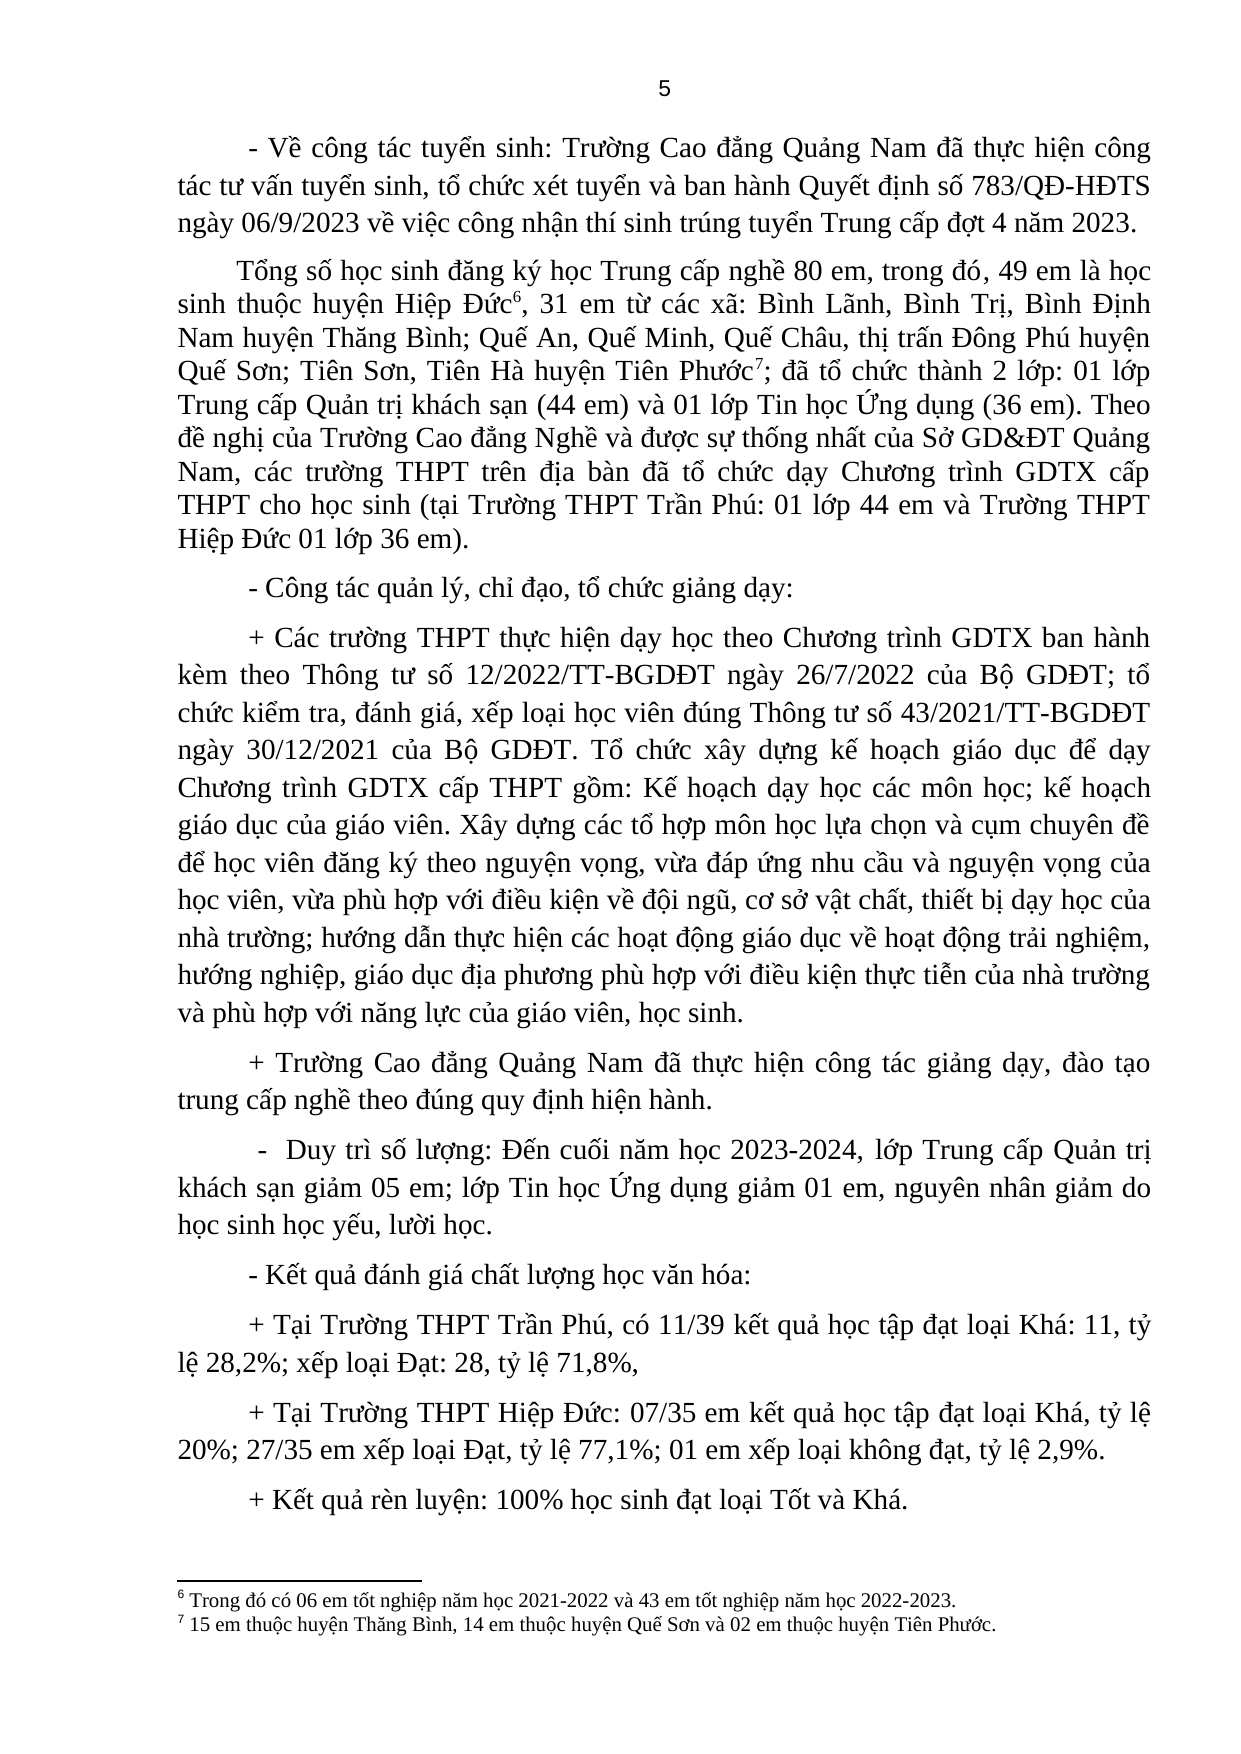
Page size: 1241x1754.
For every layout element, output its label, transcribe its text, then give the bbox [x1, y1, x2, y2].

text + Kết quả rèn luyện: 100% học sinh đạt loại Tốt và Khá. [177, 1479, 1152, 1517]
text - Về công tác tuyển sinh: Trường Cao đẳng Quảng Nam đã thực hiện công tác tư vấn tuyển sinh, tổ chức xét tuyển và ban hành Quyết định số 783/QĐ-HĐTS ngày 06/9/2023 về việc công nhận thí sinh trúng tuyển Trung cấp đợt 4 năm 2023. [177, 128, 1152, 240]
text + Các trường THPT thực hiện dạy học theo Chương trình GDTX ban hành kèm theo Thông tư số 12/2022/TT-BGDĐT ngày 26/7/2022 của Bộ GDĐT; tổ chức kiểm tra, đánh giá, xếp loại học viên đúng Thông tư số 43/2021/TT-BGDĐT ngày 30/12/2021 của Bộ GDĐT. Tổ chức xây dựng kế hoạch giáo dục để dạy Chương trình GDTX cấp THPT gồm: Kế hoạch dạy học các môn học; kế hoạch giáo dục của giáo viên. Xây dựng các tổ hợp môn học lựa chọn và cụm chuyên đề để học viên đăng ký theo nguyện vọng, vừa đáp ứng nhu cầu và nguyện vọng của học viên, vừa phù hợp với điều kiện về đội ngũ, cơ sở vật chất, thiết bị dạy học của nhà trường; hướng dẫn thực hiện các hoạt động giáo dục về hoạt động trải nghiệm, hướng nghiệp, giáo dục địa phương phù hợp với điều kiện thực tiễn của nhà trường và phù hợp với năng lực của giáo viên, học sinh. [177, 617, 1152, 1029]
text Tổng số học sinh đăng ký học Trung cấp nghề 80 em, trong đó, 49 em là học sinh thuộc huyện Hiệp Đức, 31 em từ các xã: Bình Lãnh, Bình Trị, Bình Định Nam huyện Thăng Bình; Quế An, Quế Minh, Quế Châu, thị trấn Đông Phú huyện Quế Sơn; Tiên Sơn, Tiên Hà huyện Tiên Phước; đã tổ chức thành 2 lớp: 01 lớp Trung cấp Quản trị khách sạn (44 em) và 01 lớp Tin học Ứng dụng (36 em). Theo đề nghị của Trường Cao đẳng Nghề và được sự thống nhất của Sở GD&ĐT Quảng Nam, các trường THPT trên địa bàn đã tổ chức dạy Chương trình GDTX cấp THPT cho học sinh (tại Trường THPT Trần Phú: 01 lớp 44 em và Trường THPT Hiệp Đức 01 lớp 36 em). [177, 253, 1152, 554]
text + Tại Trường THPT Trần Phú, có 11/39 kết quả học tập đạt loại Khá: 11, tỷ lệ 28,2%; xếp loại Đạt: 28, tỷ lệ 71,8%, [177, 1304, 1152, 1379]
text - Công tác quản lý, chỉ đạo, tổ chức giảng dạy: [177, 567, 1152, 604]
text - Duy trì số lượng: Đến cuối năm học 2023-2024, lớp Trung cấp Quản trị khách sạn giảm 05 em; lớp Tin học Ứng dụng giảm 01 em, nguyên nhân giảm do học sinh học yếu, lười học. [177, 1129, 1152, 1242]
text + Trường Cao đẳng Quảng Nam đã thực hiện công tác giảng dạy, đào tạo trung cấp nghề theo đúng quy định hiện hành. [177, 1042, 1152, 1117]
text - Kết quả đánh giá chất lượng học văn hóa: [177, 1254, 1152, 1292]
text + Tại Trường THPT Hiệp Đức: 07/35 em kết quả học tập đạt loại Khá, tỷ lệ 20%; 27/35 em xếp loại Đạt, tỷ lệ 77,1%; 01 em xếp loại không đạt, tỷ lệ 2,9%. [177, 1392, 1152, 1467]
